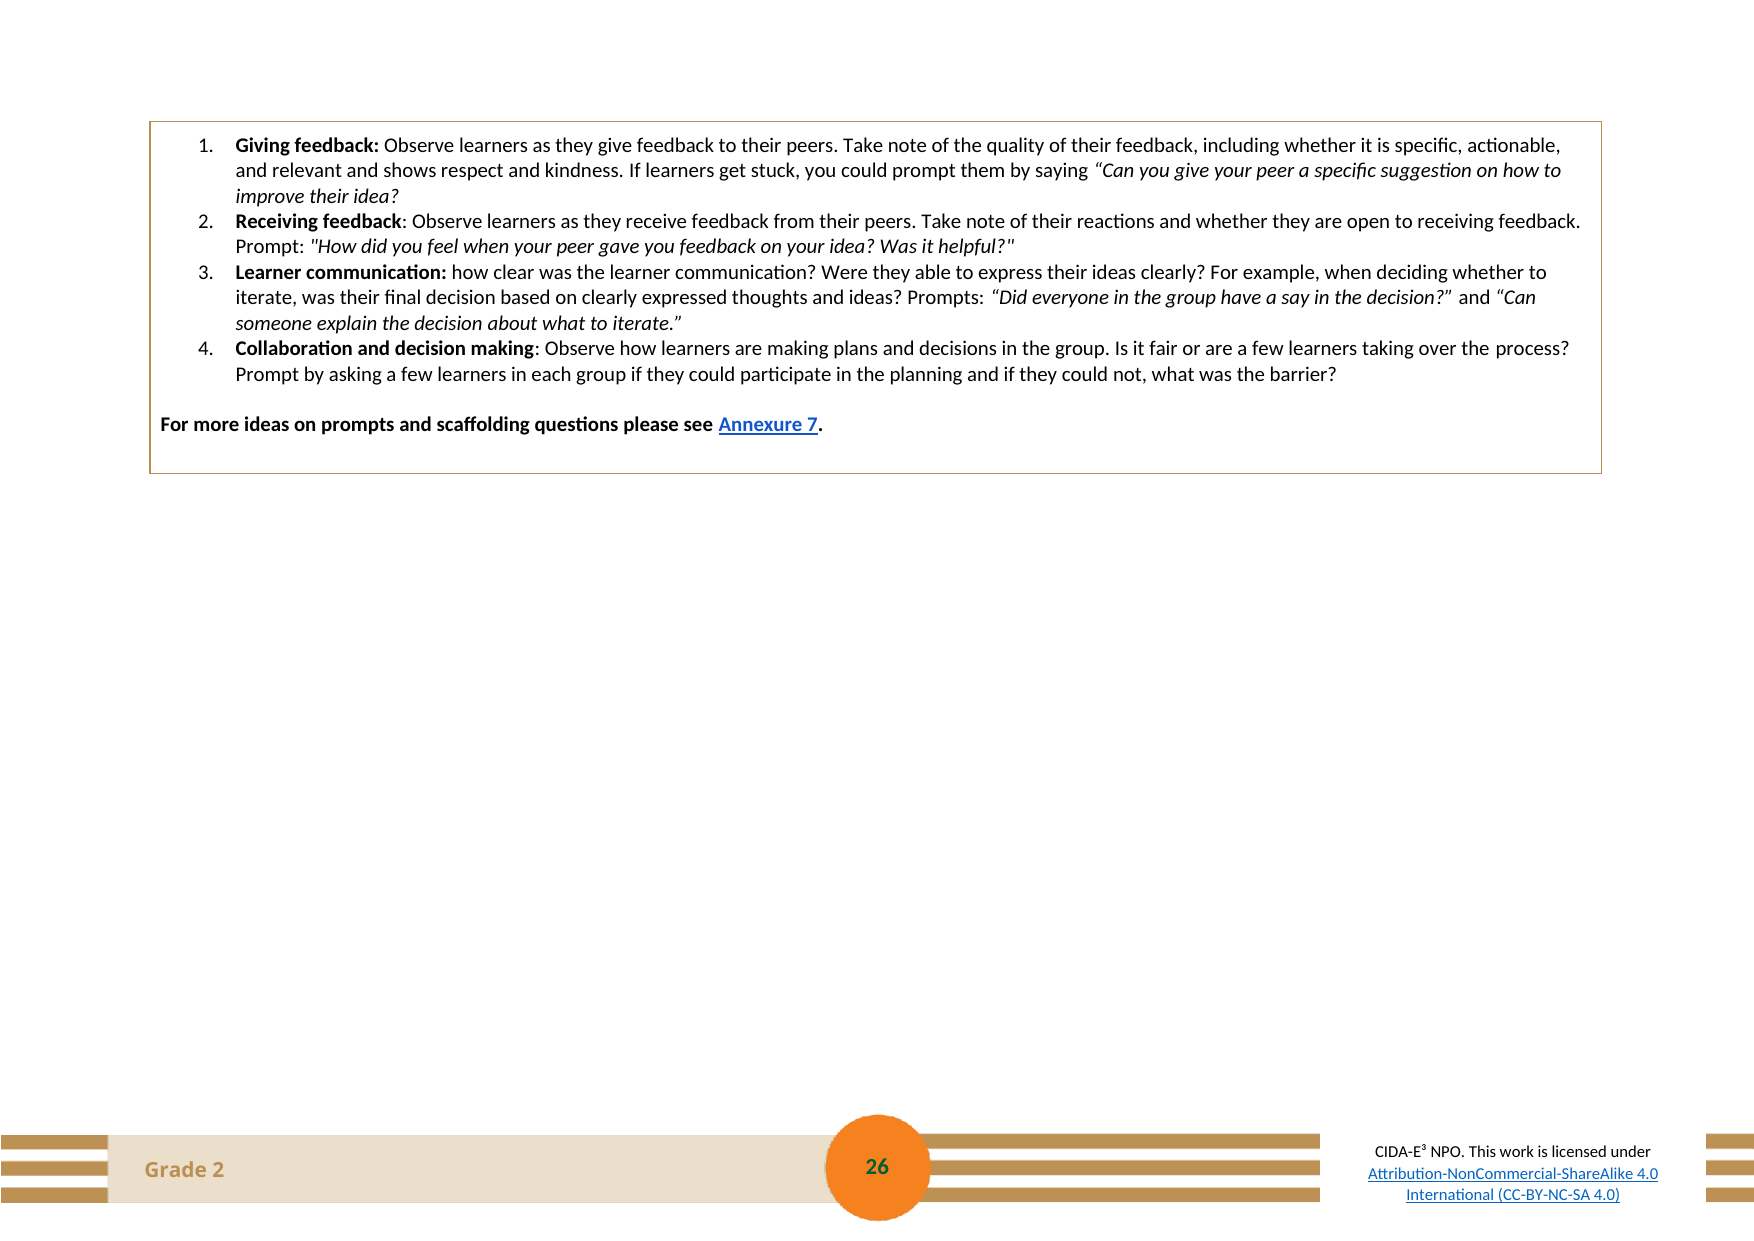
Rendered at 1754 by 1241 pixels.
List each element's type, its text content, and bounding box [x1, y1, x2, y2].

picture [1, 1114, 1754, 1223]
